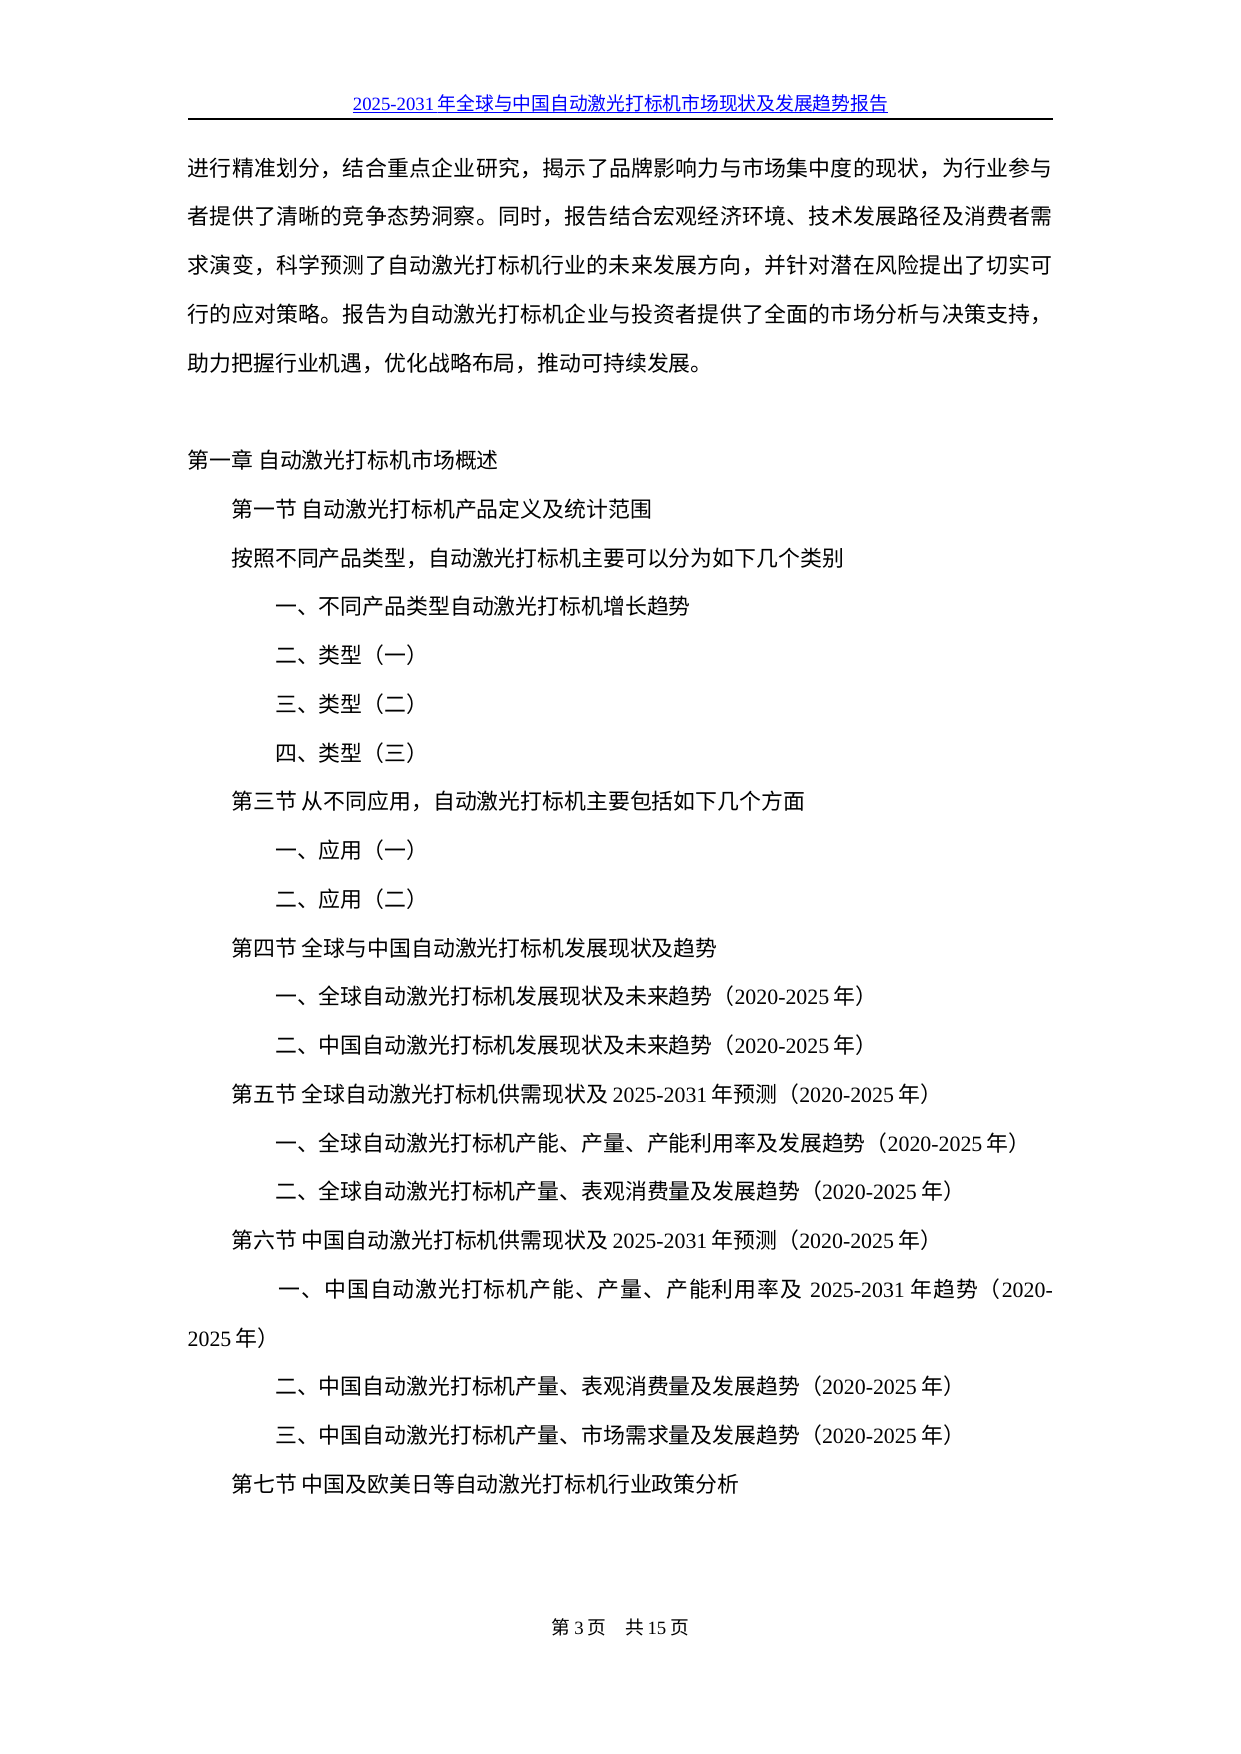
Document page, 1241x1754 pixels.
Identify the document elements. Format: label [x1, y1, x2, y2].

text [187, 150, 1053, 1499]
